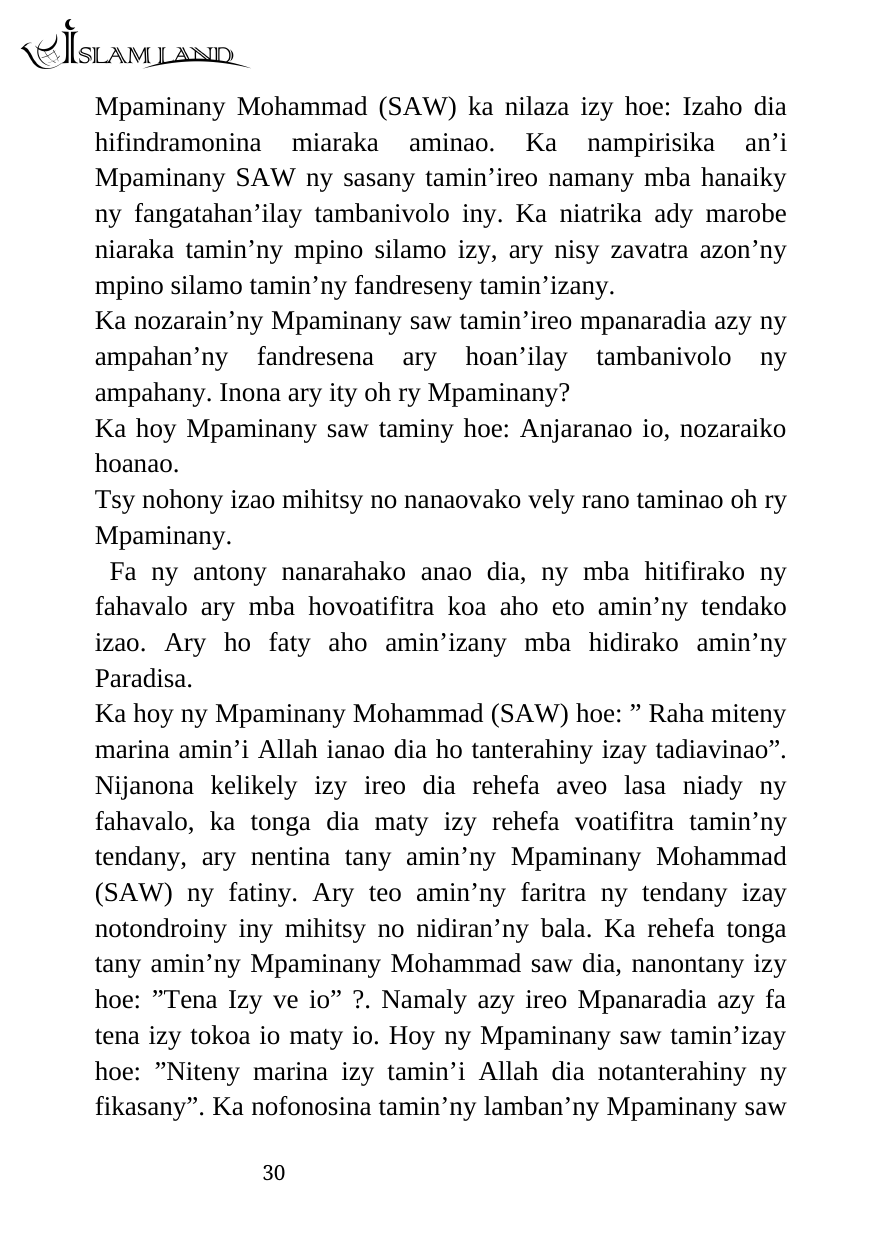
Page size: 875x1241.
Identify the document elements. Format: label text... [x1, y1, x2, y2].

list Ka nozarain’ny Mpaminany saw tamin’ireo mpanaradia azy ny ampahan’ny fandresena ary hoan’ilay tambanivolo ny ampahany. Inona ary ity oh ry Mpaminany? [94, 304, 788, 407]
list Tsy nohony izao mihitsy no nanaovako vely rano taminao oh ry Mpaminany. [94, 483, 788, 550]
list Ka hoy Mpaminany saw taminy hoe: Anjaranao io, nozaraiko hoanao. [94, 412, 788, 478]
picture [20, 19, 252, 69]
list Fa ny antony nanarahako anao dia, ny mba hitifirako ny fahavalo ary mba hovoatifitra koa aho eto amin’ny tendako izao. Ary ho faty aho amin’izany mba hidirako amin’ny Paradisa. [94, 554, 788, 693]
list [94, 90, 788, 300]
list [94, 697, 788, 1122]
